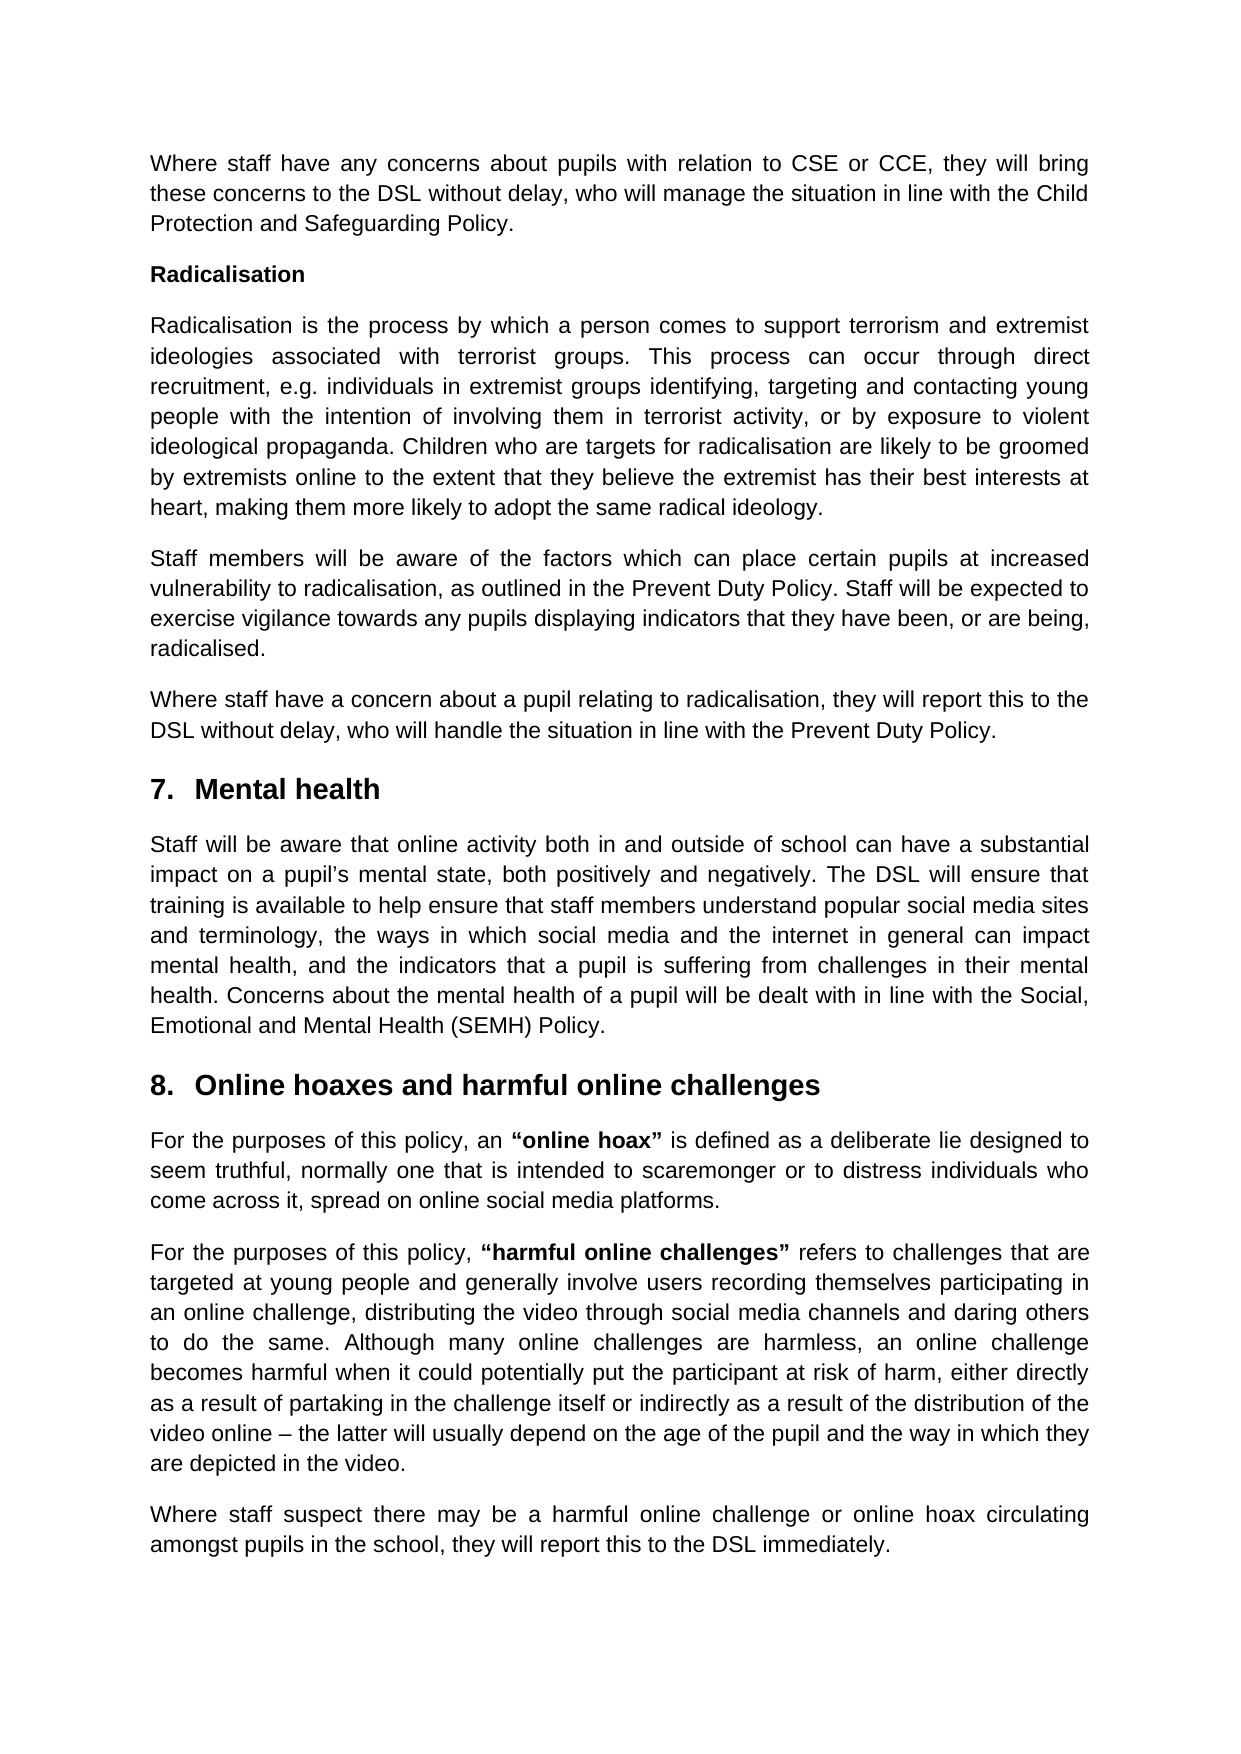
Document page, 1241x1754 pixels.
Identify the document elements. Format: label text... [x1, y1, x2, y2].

text For the purposes of this policy, an “online hoax” is defined as a deliberate lie designed to seem truthful, normally one that is intended to scaremonger or to distress individuals who come across it, spread on online social media platforms. [150, 1127, 1090, 1214]
subtitle Mental health [150, 772, 1090, 805]
text Radicalisation is the process by which a person comes to support terrorism and extremist ideologies associated with terrorist groups. This process can occur through direct recruitment, e.g. individuals in extremist groups identifying, targeting and contacting young people with the intention of involving them in terrorist activity, or by exposure to violent ideological propaganda. Children who are targets for radicalisation are likely to be groomed by extremists online to the extent that they believe the extremist has their best interests at heart, making them more likely to adopt the same radical ideology. [150, 312, 1090, 520]
text Where staff have a concern about a pupil relating to radicalisation, they will report this to the DSL without delay, who will handle the situation in line with the Prevent Duty Policy. [150, 686, 1090, 743]
text Staff members will be aware of the factors which can place certain pupils at increased vulnerability to radicalisation, as outlined in the Prevent Duty Policy. Staff will be expected to exercise vigilance towards any pupils displaying indicators that they have been, or are being, radicalised. [150, 545, 1090, 662]
text Staff will be aware that online activity both in and outside of school can have a substantial impact on a pupil’s mental state, both positively and negatively. The DSL will ensure that training is available to help ensure that staff members understand popular social media sites and terminology, the ways in which social media and the internet in general can impact mental health, and the indicators that a pupil is suffering from challenges in their mental health. Concerns about the mental health of a pupil will be dealt with in line with the Social, Emotional and Mental Health (SEMH) Policy. [150, 831, 1090, 1039]
subtitle Online hoaxes and harmful online challenges [150, 1068, 1090, 1101]
text Where staff have any concerns about pupils with relation to CSE or CCE, they will bring these concerns to the DSL without delay, who will manage the situation in line with the Child Protection and Safeguarding Policy. [150, 150, 1090, 237]
text For the purposes of this policy, “harmful online challenges” refers to challenges that are targeted at young people and generally involve users recording themselves participating in an online challenge, distributing the video through social media channels and daring others to do the same. Although many online challenges are harmless, an online challenge becomes harmful when it could potentially put the participant at risk of harm, either directly as a result of partaking in the challenge itself or indirectly as a result of the distribution of the video online – the latter will usually depend on the age of the pupil and the way in which they are depicted in the video. [150, 1238, 1090, 1476]
text Where staff suspect there may be a harmful online challenge or online hoax circulating amongst pupils in the school, they will report this to the DSL immediately. [150, 1501, 1090, 1558]
text Radicalisation [150, 261, 1090, 288]
